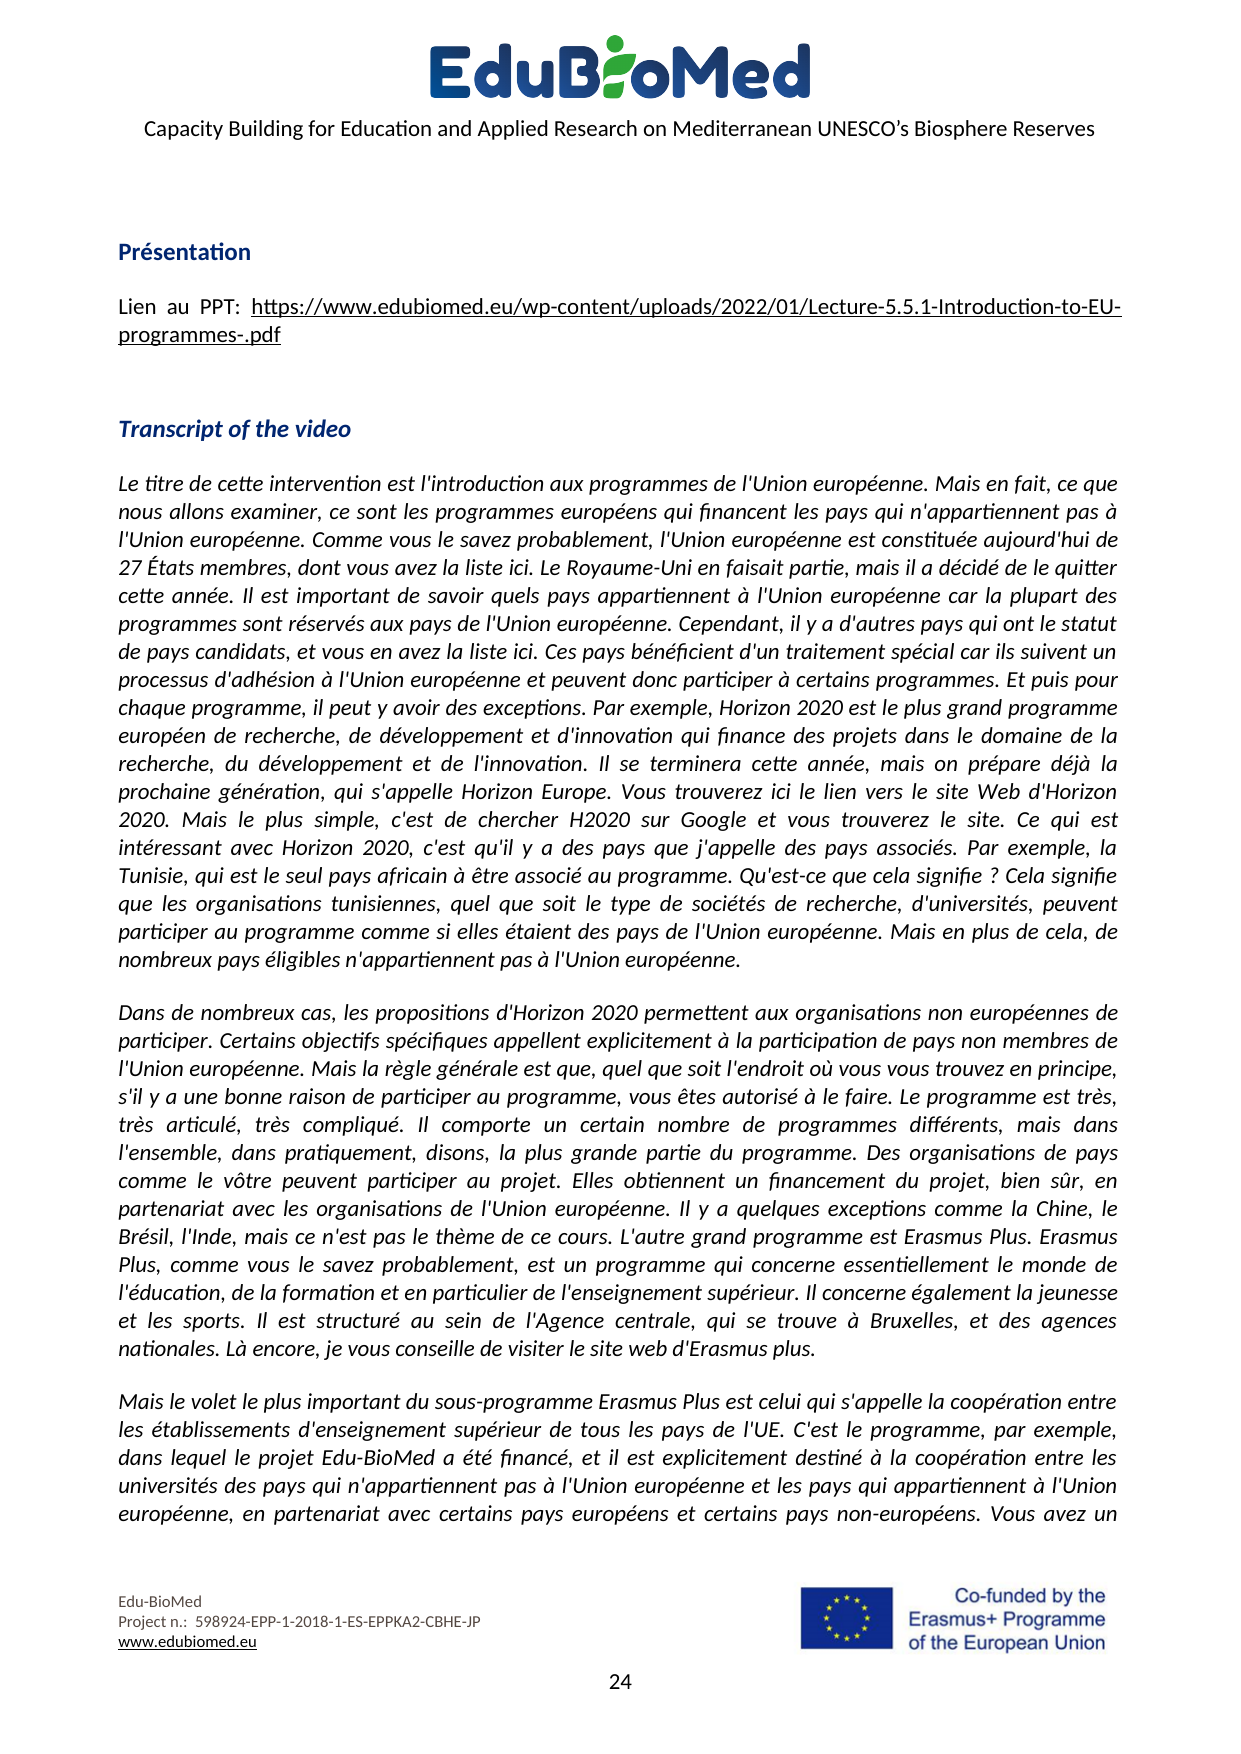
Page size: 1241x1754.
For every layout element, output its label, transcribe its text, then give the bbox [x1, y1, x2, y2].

text Transcript of the video [118, 413, 1122, 444]
text Dans de nombreux cas, les propositions d'Horizon 2020 permettent aux organisations non européennes de participer. Certains objectifs spécifiques appellent explicitement à la participation de pays non membres de l'Union européenne. Mais la règle générale est que, quel que soit l'endroit où vous vous trouvez en principe, s'il y a une bonne raison de participer au programme, vous êtes autorisé à le faire. Le programme est très, très articulé, très compliqué. Il comporte un certain nombre de programmes différents, mais dans l'ensemble, dans pratiquement, disons, la plus grande partie du programme. Des organisations de pays comme le vôtre peuvent participer au projet. Elles obtiennent un financement du projet, bien sûr, en partenariat avec les organisations de l'Union européenne. Il y a quelques exceptions comme la Chine, le Brésil, l'Inde, mais ce n'est pas le thème de ce cours. L'autre grand programme est Erasmus Plus. Erasmus Plus, comme vous le savez probablement, est un programme qui concerne essentiellement le monde de l'éducation, de la formation et en particulier de l'enseignement supérieur. Il concerne également la jeunesse et les sports. Il est structuré au sein de l'Agence centrale, qui se trouve à Bruxelles, et des agences nationales. Là encore, je vous conseille de visiter le site web d'Erasmus plus. [118, 998, 1122, 1362]
text Le titre de cette intervention est l'introduction aux programmes de l'Union européenne. Mais en fait, ce que nous allons examiner, ce sont les programmes européens qui financent les pays qui n'appartiennent pas à l'Union européenne. Comme vous le savez probablement, l'Union européenne est constituée aujourd'hui de 27 États membres, dont vous avez la liste ici. Le Royaume-Uni en faisait partie, mais il a décidé de le quitter cette année. Il est important de savoir quels pays appartiennent à l'Union européenne car la plupart des programmes sont réservés aux pays de l'Union européenne. Cependant, il y a d'autres pays qui ont le statut de pays candidats, et vous en avez la liste ici. Ces pays bénéficient d'un traitement spécial car ils suivent un processus d'adhésion à l'Union européenne et peuvent donc participer à certains programmes. Et puis pour chaque programme, il peut y avoir des exceptions. Par exemple, Horizon 2020 est le plus grand programme européen de recherche, de développement et d'innovation qui finance des projets dans le domaine de la recherche, du développement et de l'innovation. Il se terminera cette année, mais on prépare déjà la prochaine génération, qui s'appelle Horizon Europe. Vous trouverez ici le lien vers le site Web d'Horizon 2020. Mais le plus simple, c'est de chercher H2020 sur Google et vous trouverez le site. Ce qui est intéressant avec Horizon 2020, c'est qu'il y a des pays que j'appelle des pays associés. Par exemple, la Tunisie, qui est le seul pays africain à être associé au programme. Qu'est-ce que cela signifie ? Cela signifie que les organisations tunisiennes, quel que soit le type de sociétés de recherche, d'universités, peuvent participer au programme comme si elles étaient des pays de l'Union européenne. Mais en plus de cela, de nombreux pays éligibles n'appartiennent pas à l'Union européenne. [118, 469, 1122, 973]
picture [430, 35, 810, 99]
picture [782, 1570, 1121, 1667]
text Lien au PPT: https://www.edubiomed.eu/wp-content/uploads/2022/01/Lecture-5.5.1-Introduction-to-EU-programmes-.pdf [118, 292, 1122, 348]
text Présentation [118, 236, 1122, 267]
